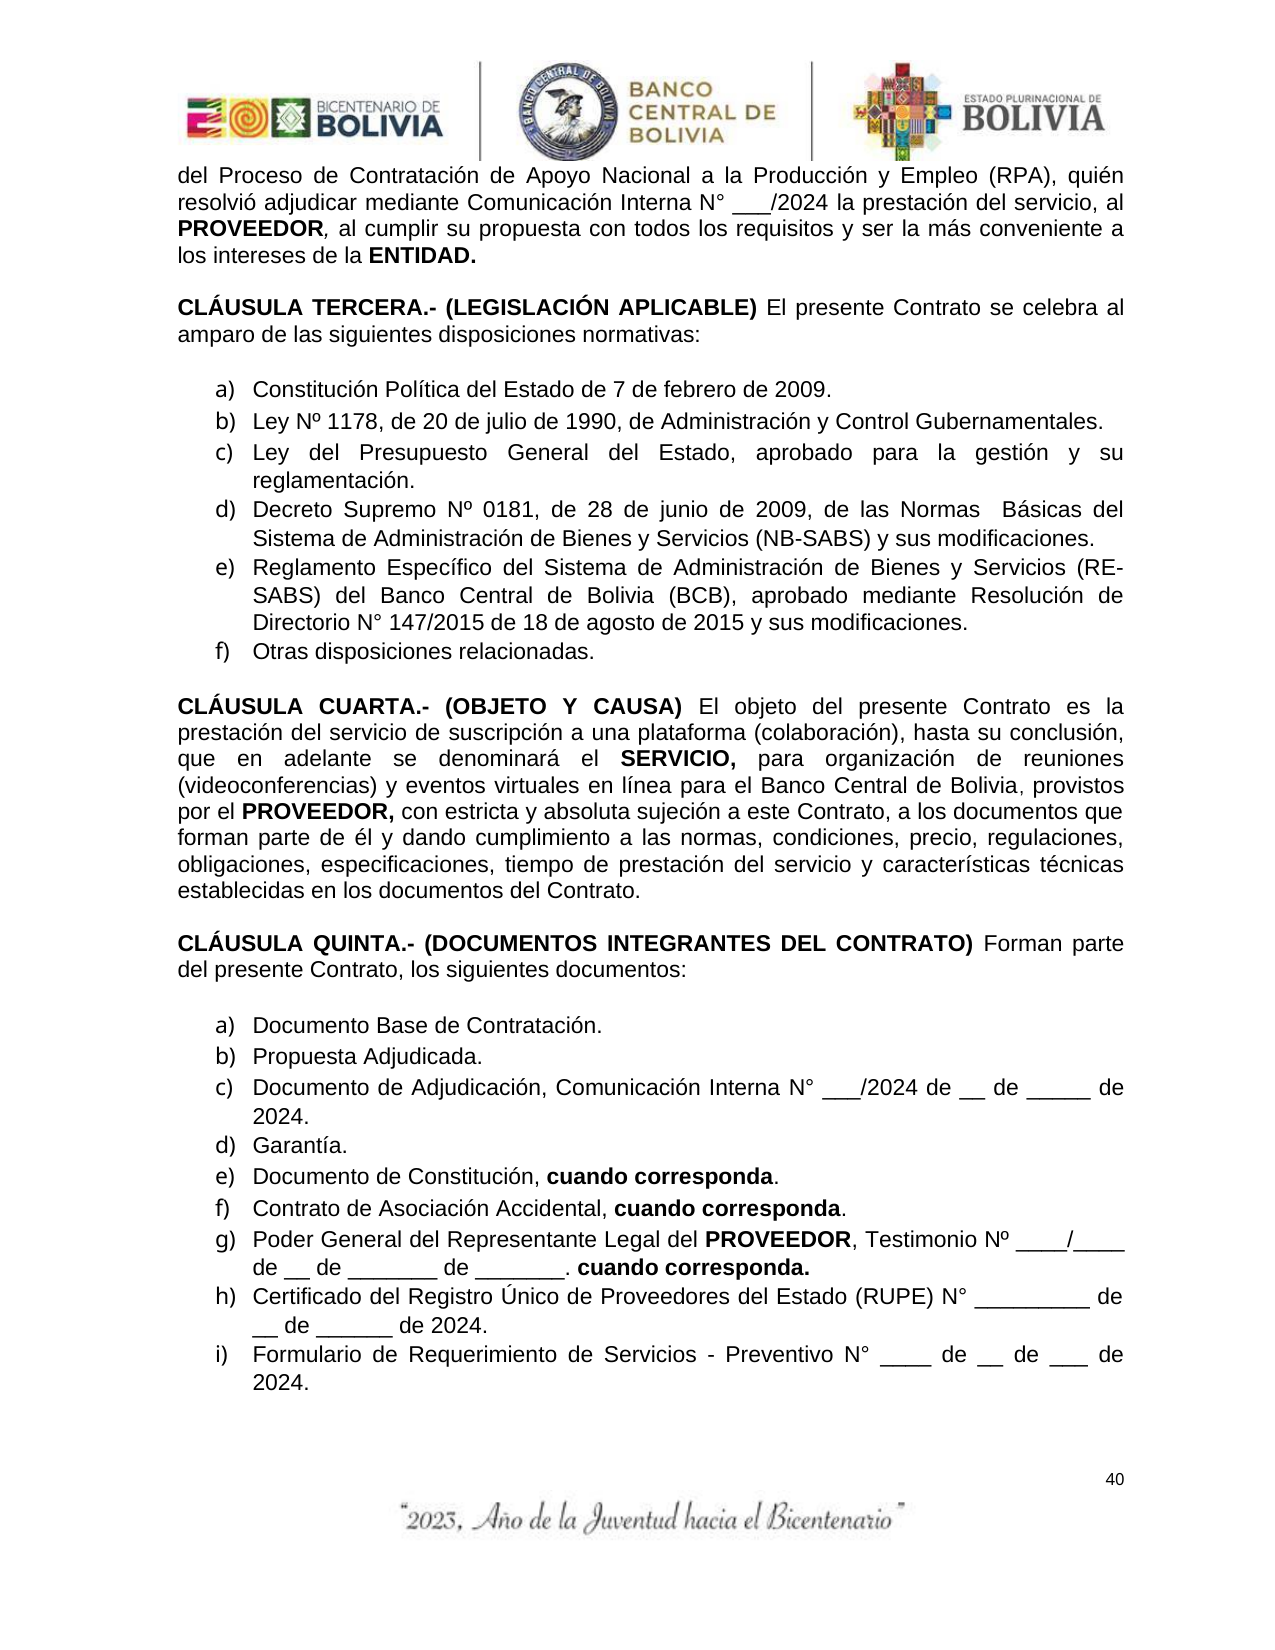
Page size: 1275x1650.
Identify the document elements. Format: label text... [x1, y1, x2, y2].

picture [383, 1490, 919, 1556]
list Documento de Adjudicación, Comunicación Interna N° ___/2024 de __ de _____ de 2024. [215, 1071, 1124, 1129]
list Formulario de Requerimiento de Servicios - Preventivo N° ____ de __ de ___ de 2024. [215, 1338, 1124, 1396]
list Reglamento Específico del Sistema de Administración de Bienes y Servicios (RE-SABS) del Banco Central de Bolivia (BCB), aprobado mediante Resolución de Directorio N° 147/2015 de 18 de agosto de 2015 y sus modificaciones. [215, 551, 1124, 635]
list Certificado del Registro Único de Proveedores del Estado (RUPE) N° _________ de __ de ______ de 2024. [215, 1280, 1124, 1338]
list Contrato de Asociación Accidental, cuando corresponda. [215, 1191, 1124, 1223]
text CLÁUSULA CUARTA.- (OBJETO Y CAUSA) El objeto del presente Contrato es la prestación del servicio de suscripción a una plataforma (colaboración), hasta su conclusión, que en adelante se denominará el SERVICIO, para organización de reuniones (videoconferencias) y eventos virtuales en línea para el Banco Central de Bolivia, provistos por el PROVEEDOR, con estricta y absoluta sujeción a este Contrato, a los documentos que forman parte de él y dando cumplimiento a las normas, condiciones, precio, regulaciones, obligaciones, especificaciones, tiempo de prestación del servicio y características técnicas establecidas en los documentos del Contrato. [177, 693, 1124, 903]
list Constitución Política del Estado de 7 de febrero de 2009. [215, 373, 1124, 404]
picture [177, 60, 1125, 161]
list Ley Nº 1178, de 20 de julio de 1990, de Administración y Control Gubernamentales. [215, 404, 1124, 436]
list Documento de Constitución, cuando corresponda. [215, 1160, 1124, 1191]
list Garantía. [215, 1129, 1124, 1160]
list Ley del Presupuesto General del Estado, aprobado para la gestión y su reglamentación. [215, 436, 1124, 493]
text CLÁUSULA QUINTA.- (DOCUMENTOS INTEGRANTES DEL CONTRATO) Forman parte del presente Contrato, los siguientes documentos: [177, 903, 1124, 982]
list Poder General del Representante Legal del PROVEEDOR, Testimonio Nº ____/____ de __ de _______ de _______. cuando corresponda. [215, 1223, 1124, 1280]
list Documento Base de Contratación. [215, 1009, 1124, 1040]
list Decreto Supremo Nº 0181, de 28 de junio de 2009, de las Normas Básicas del Sistema de Administración de Bienes y Servicios (NB-SABS) y sus modificaciones. [215, 493, 1124, 551]
list Propuesta Adjudicada. [215, 1040, 1124, 1071]
text CLÁUSULA TERCERA.- (LEGISLACIÓN APLICABLE) El presente Contrato se celebra al amparo de las siguientes disposiciones normativas: [177, 294, 1124, 347]
list Otras disposiciones relacionadas. [215, 635, 1124, 666]
